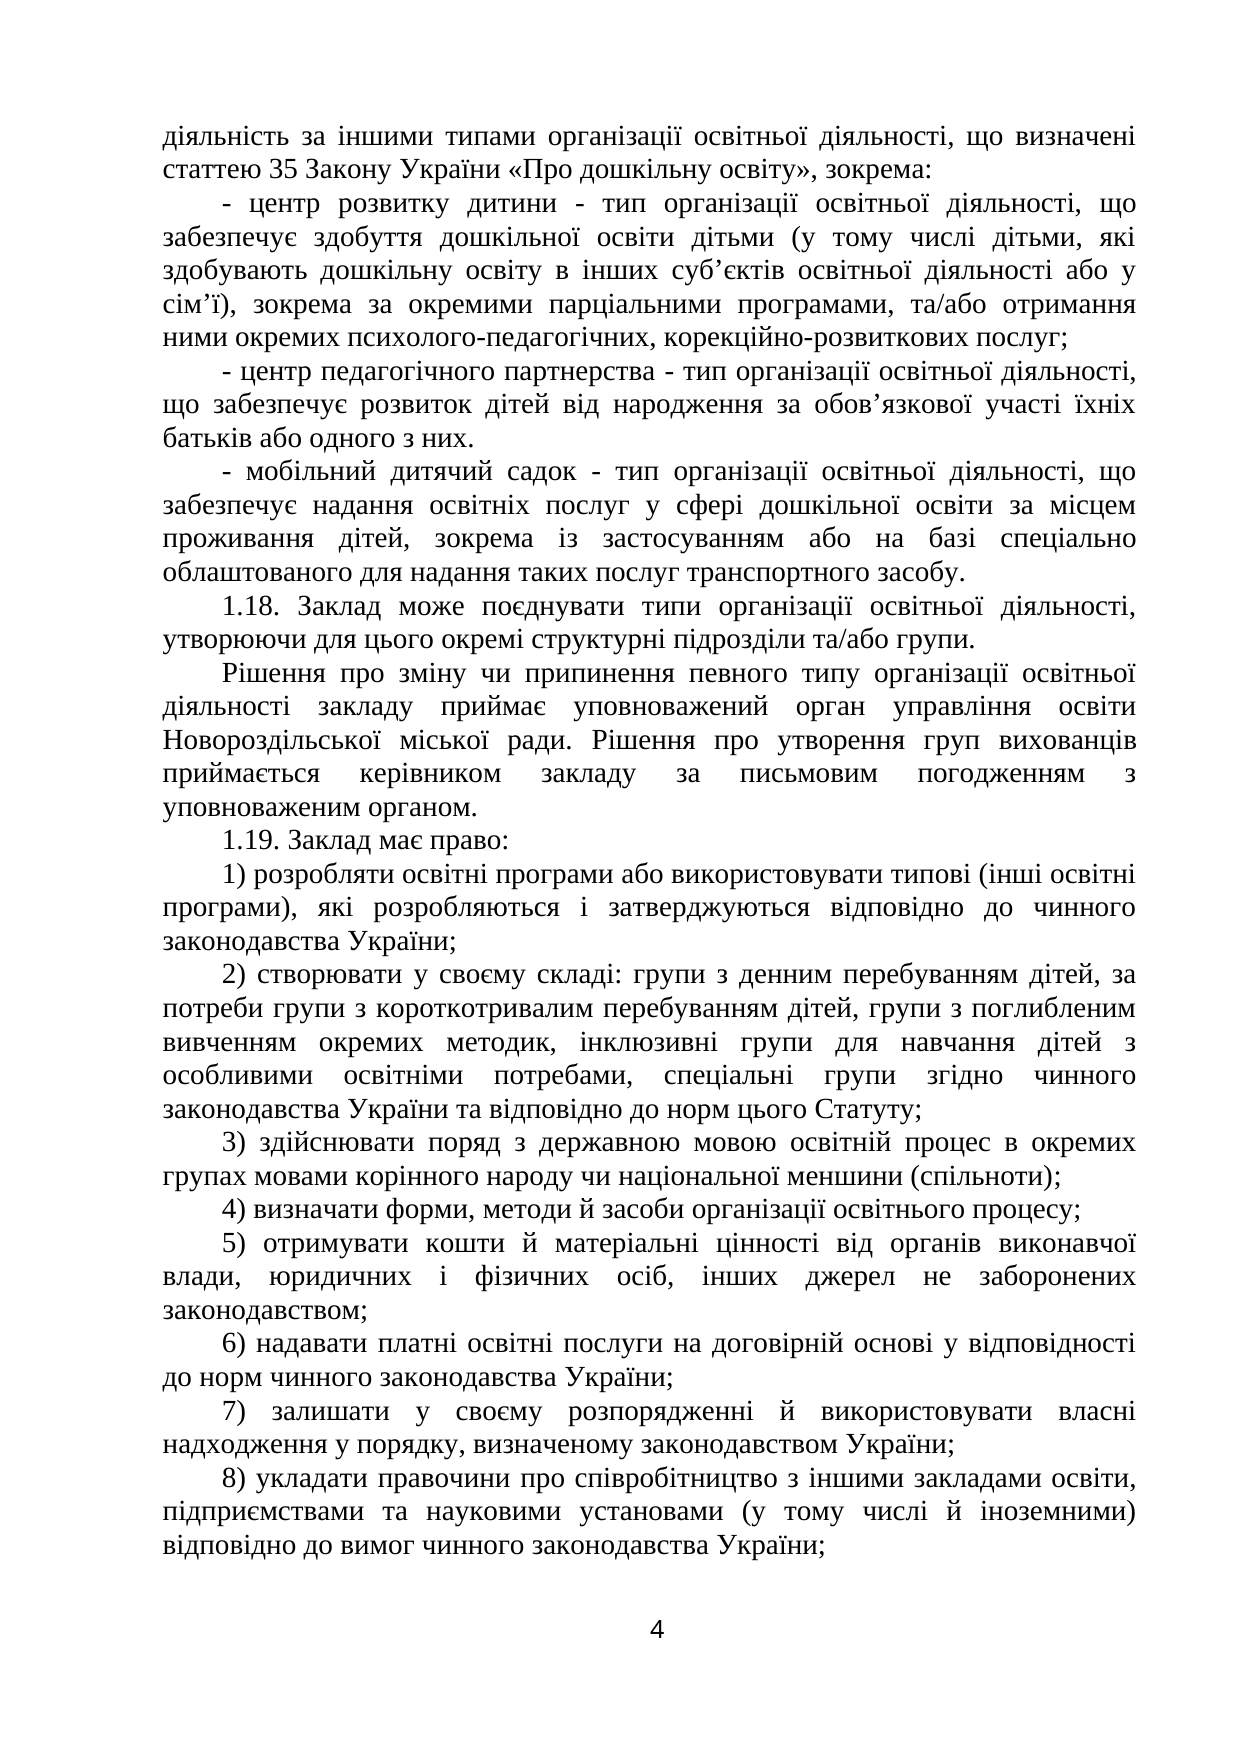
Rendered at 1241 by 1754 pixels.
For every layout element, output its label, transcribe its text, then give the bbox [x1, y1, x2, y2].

text Рішення про зміну чи припинення певного типу організації освітньої діяльності закладу приймає уповноважений орган управління освіти Новороздільської міської ради. Рішення про утворення груп вихованців приймається керівником закладу за письмовим погодженням з уповноваженим органом. [162, 655, 1137, 822]
text 7) залишати у своєму розпорядженні й використовувати власні надходження у порядку, визначеному законодавством України; [162, 1393, 1137, 1460]
text 1.19. Заклад має право: [162, 822, 1137, 856]
text 1) розробляти освітні програми або використовувати типові (інші освітні програми), які розробляються і затверджуються відповідно до чинного законодавства України; [162, 856, 1137, 957]
text - центр педагогічного партнерства - тип організації освітньої діяльності, що забезпечує розвиток дітей від народження за обов’язкової участі їхніх батьків або одного з них. [162, 353, 1137, 453]
text 3) здійснювати поряд з державною мовою освітній процес в окремих групах мовами корінного народу чи національної меншини (спільноти); [162, 1124, 1137, 1191]
text 1.18. Заклад може поєднувати типи організації освітньої діяльності, утворюючи для цього окремі структурні підрозділи та/або групи. [162, 588, 1137, 655]
text - мобільний дитячий садок - тип організації освітньої діяльності, що забезпечує надання освітніх послуг у сфері дошкільної освіти за місцем проживання дітей, зокрема із застосуванням або на базі спеціально облаштованого для надання таких послуг транспортного засобу. [162, 453, 1137, 588]
text 5) отримувати кошти й матеріальні цінності від органів виконавчої влади, юридичних і фізичних осіб, інших джерел не заборонених законодавством; [162, 1225, 1137, 1326]
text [162, 118, 1137, 185]
text - центр розвитку дитини - тип організації освітньої діяльності, що забезпечує здобуття дошкільної освіти дітьми (у тому числі дітьми, які здобувають дошкільну освіту в інших суб’єктів освітньої діяльності або у сім’ї), зокрема за окремими парціальними програмами, та/або отримання ними окремих психолого-педагогічних, корекційно-розвиткових послуг; [162, 185, 1137, 353]
text 4) визначати форми, методи й засоби організації освітнього процесу; [162, 1191, 1137, 1225]
text 2) створювати у своєму складі: групи з денним перебуванням дітей, за потреби групи з короткотривалим перебуванням дітей, групи з поглибленим вивченням окремих методик, інклюзивні групи для навчання дітей з особливими освітніми потребами, спеціальні групи згідно чинного законодавства України та відповідно до норм цього Статуту; [162, 957, 1137, 1124]
text 6) надавати платні освітні послуги на договірній основі у відповідності до норм чинного законодавства України; [162, 1326, 1137, 1393]
text 8) укладати правочини про співробітництво з іншими закладами освіти, підприємствами та науковими установами (у тому числі й іноземними) відповідно до вимог чинного законодавства України; [162, 1460, 1137, 1560]
